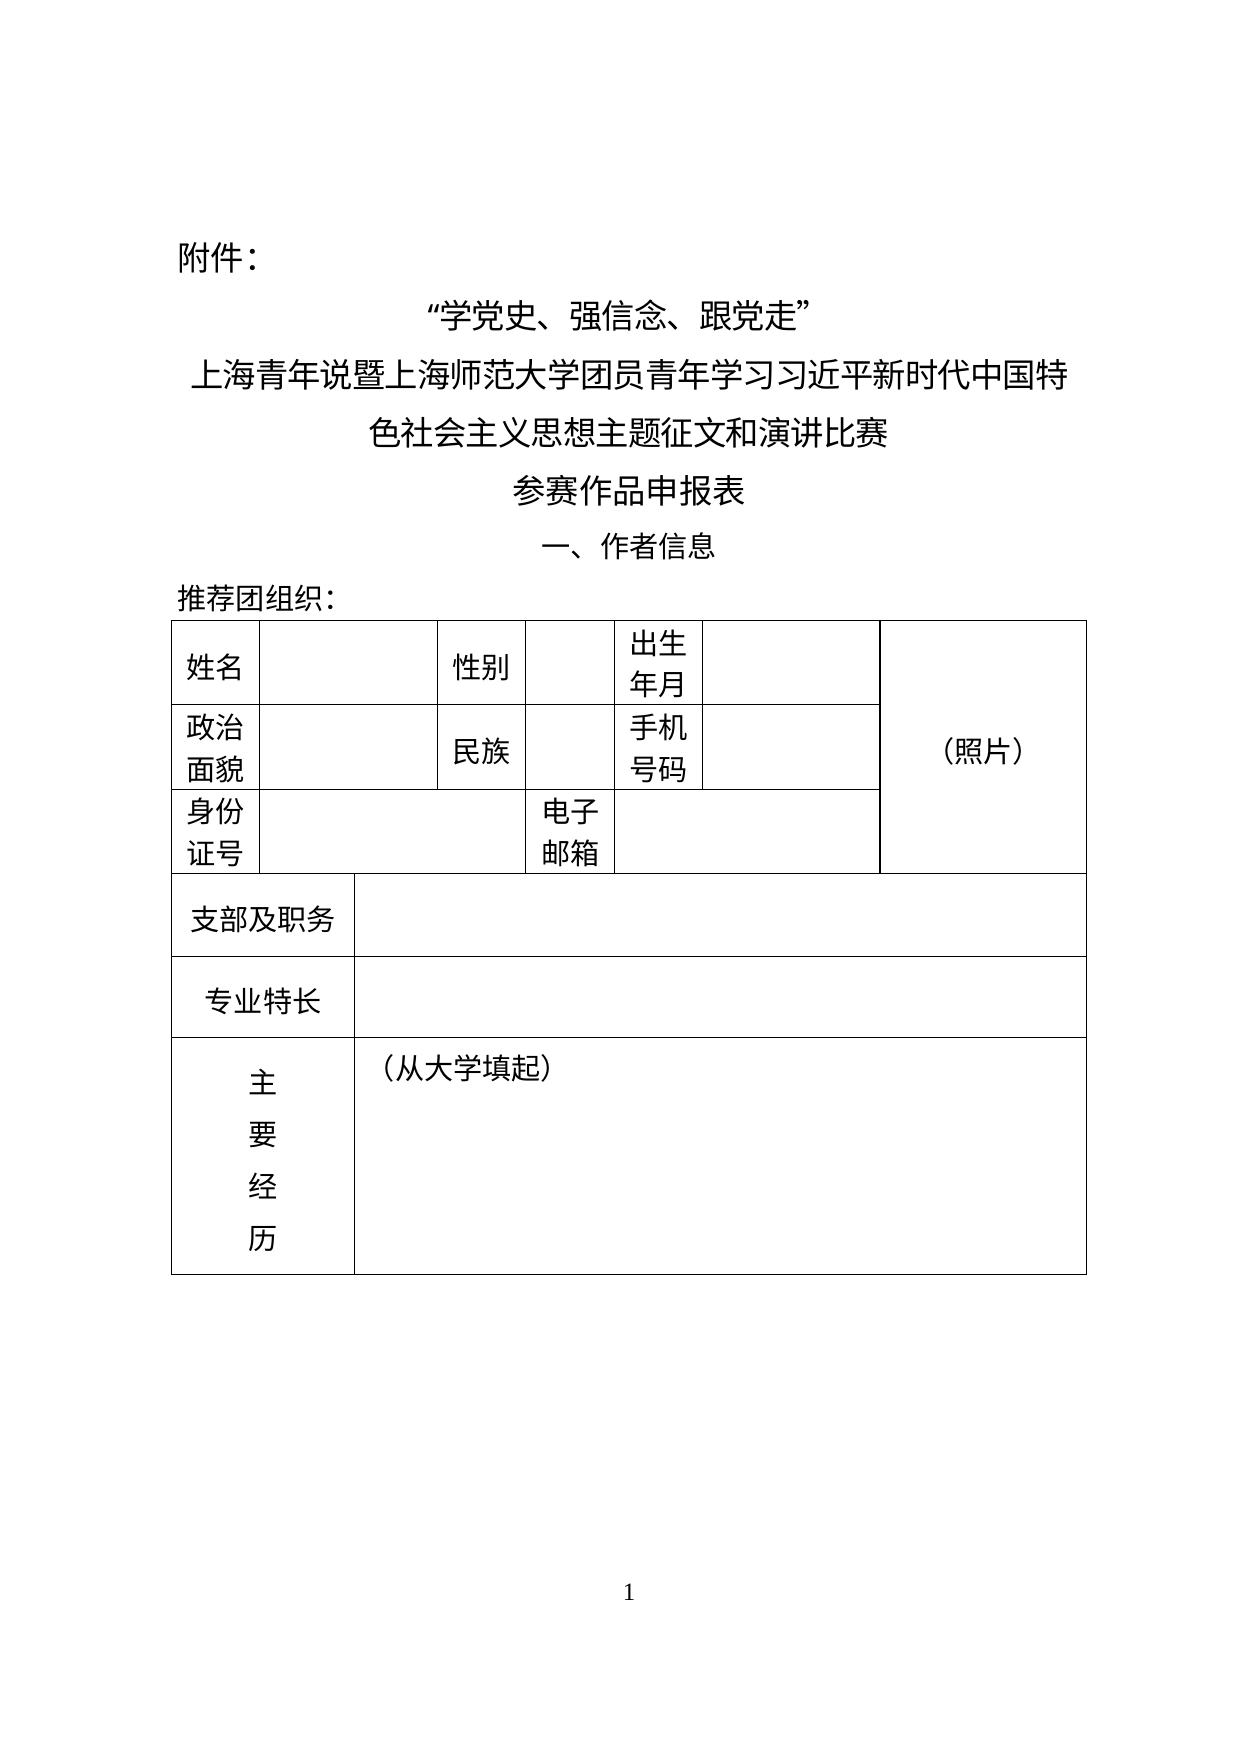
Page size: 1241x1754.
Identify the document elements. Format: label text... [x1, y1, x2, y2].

table_header [526, 621, 614, 704]
table_cell [260, 705, 437, 788]
table_cell [615, 790, 879, 873]
table_cell 民族 [438, 705, 525, 788]
table_header 性别 [438, 621, 525, 704]
table_cell 专业特长 [172, 957, 354, 1037]
table_header [260, 621, 437, 704]
table_cell [526, 705, 614, 788]
table_cell 主 要 经 历 [172, 1038, 354, 1274]
text “学党史、强信念、跟党走” [177, 282, 1081, 341]
text 参赛作品申报表 [177, 457, 1081, 516]
table_cell 电子 邮箱 [526, 790, 614, 873]
table_cell 政治 面貌 [172, 705, 259, 788]
table_cell [355, 874, 1086, 956]
text 推荐团组织： [177, 568, 1081, 620]
table_cell 手机 号码 [615, 705, 702, 788]
table_cell （从大学填起） [355, 1038, 1086, 1274]
table_cell [703, 705, 879, 788]
table_header 姓名 [172, 621, 259, 704]
table_header [703, 621, 879, 704]
text 附件： [177, 224, 1081, 282]
table_header 出生 年月 [615, 621, 702, 704]
table_cell [355, 957, 1086, 1037]
table_cell 身份 证号 [172, 790, 259, 873]
table_cell 支部及职务 [172, 874, 354, 956]
table_cell [260, 790, 525, 873]
text 一、作者信息 [177, 516, 1081, 568]
text 上海青年说暨上海师范大学团员青年学习习近平新时代中国特色社会主义思想主题征文和演讲比赛 [177, 341, 1081, 457]
table_header （照片） [881, 621, 1086, 873]
